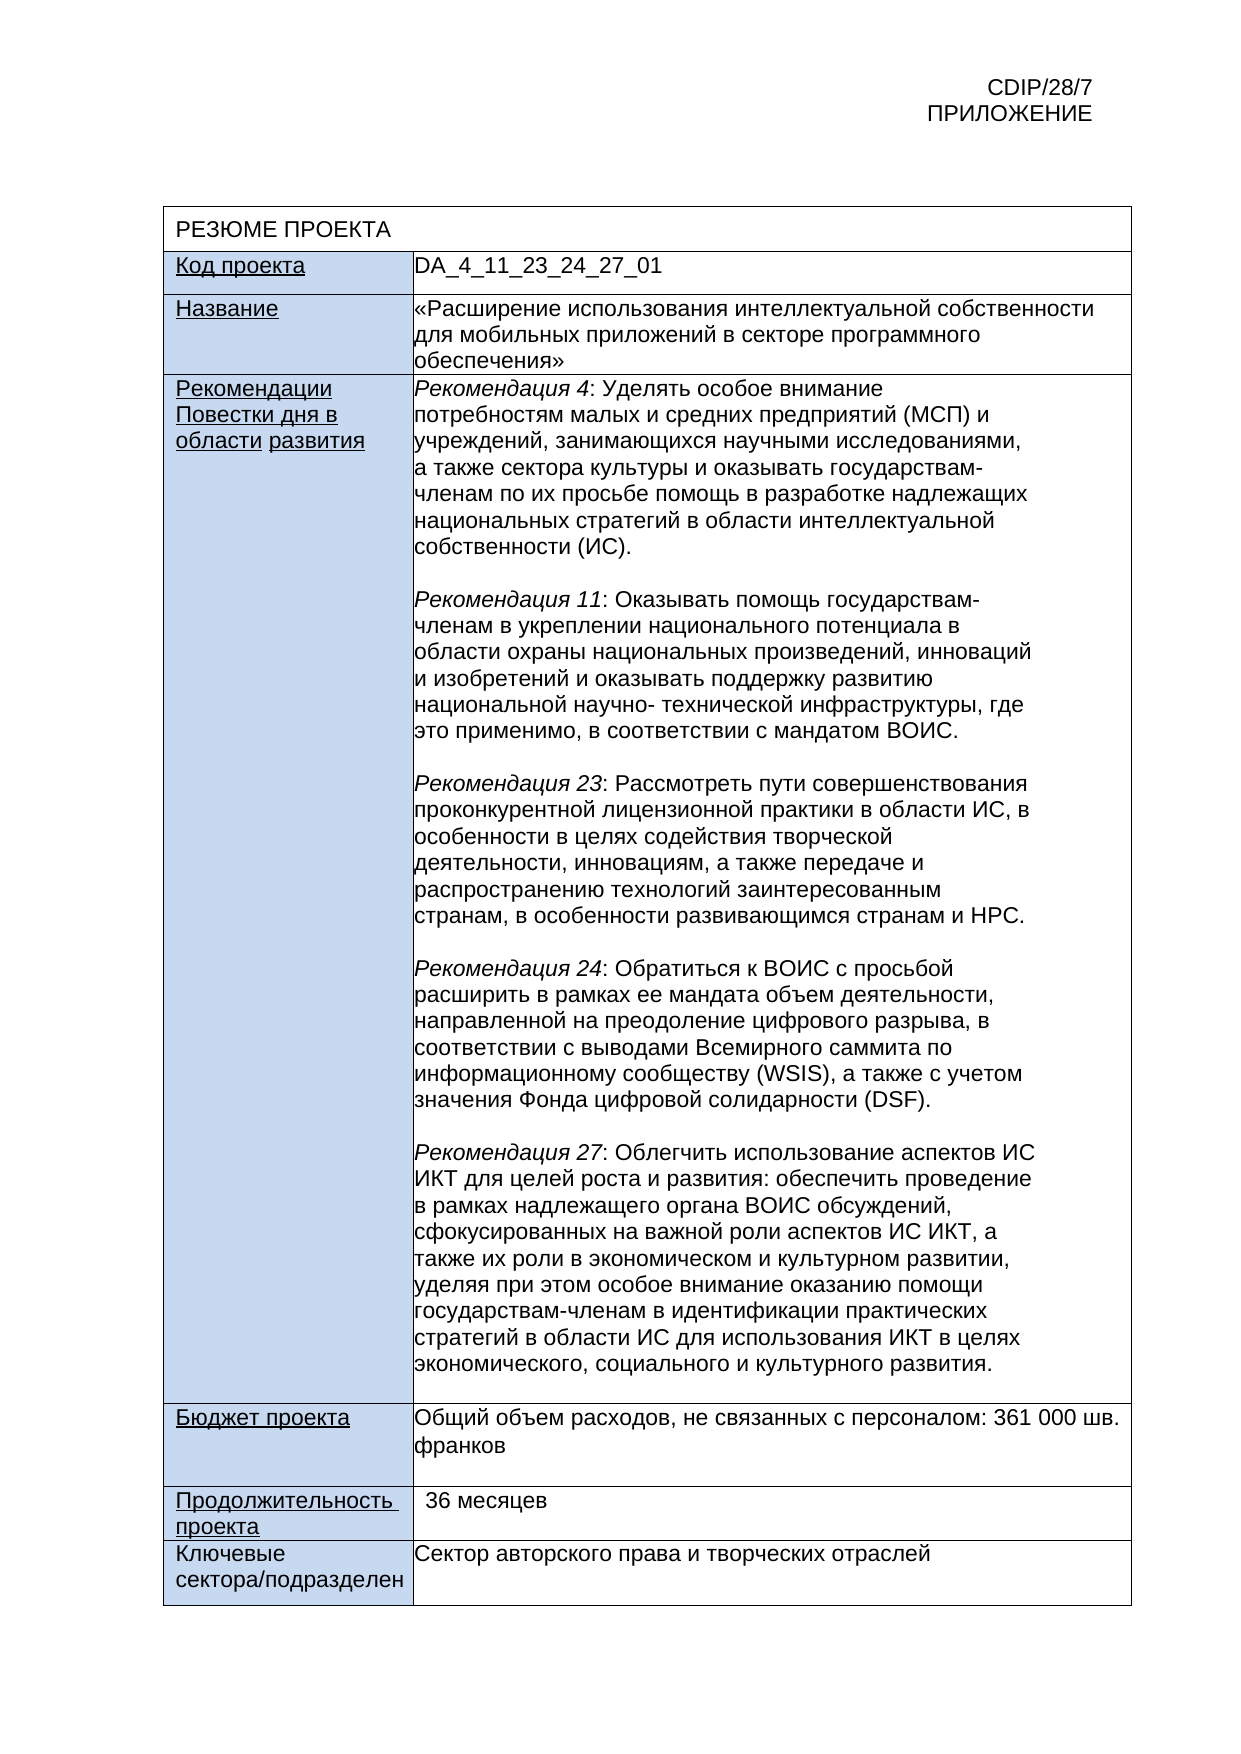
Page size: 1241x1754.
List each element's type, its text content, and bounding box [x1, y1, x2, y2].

table_cell Название [164, 295, 413, 374]
table_cell «Расширение использования интеллектуальной собственности для мобильных приложений в секторе программного обеспечения» [414, 295, 1131, 374]
table_cell Рекомендация 4: Уделять особое внимание потребностям малых и средних предприятий (МСП) и учреждений, занимающихся научными исследованиями, а также сектора культуры и оказывать государствам-членам по их просьбе помощь в разработке надлежащих национальных стратегий в области интеллектуальной собственности (ИС). Рекомендация 11: Оказывать помощь государствам-членам в укреплении национального потенциала в области охраны национальных произведений, инноваций и изобретений и оказывать поддержку развитию национальной научно- технической инфраструктуры, где это применимо, в соответствии с мандатом ВОИС. Рекомендация 23: Рассмотреть пути совершенствования проконкурентной лицензионной практики в области ИС, в особенности в целях содействия творческой деятельности, инновациям, а также передаче и распространению технологий заинтересованным странам, в особенности развивающимся странам и НРС. Рекомендация 24: Обратиться к ВОИС с просьбой расширить в рамках ее мандата объем деятельности, направленной на преодоление цифрового разрыва, в соответствии с выводами Всемирного саммита по информационному сообществу (WSIS), а также с учетом значения Фонда цифровой солидарности (DSF). Рекомендация 27: Облегчить использование аспектов ИС ИКТ для целей роста и развития: обеспечить проведение в рамках надлежащего органа ВОИС обсуждений, сфокусированных на важной роли аспектов ИС ИКТ, а также их роли в экономическом и культурном развитии, уделяя при этом особое внимание оказанию помощи государствам-членам в идентификации практических стратегий в области ИС для использования ИКТ в целях экономического, социального и культурного развития. [414, 375, 1131, 1403]
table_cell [414, 1541, 1131, 1605]
table_cell Бюджет проекта [164, 1404, 413, 1486]
table_cell Код проекта [164, 252, 413, 294]
table_cell DA_4_11_23_24_27_01 [414, 252, 1131, 294]
table_cell Продолжительность проекта [164, 1487, 413, 1540]
table_cell 36 месяцев [414, 1487, 1131, 1540]
table_cell Рекомендации Повестки дня в области развития [164, 375, 413, 1403]
table_header РЕЗЮМЕ ПРОЕКТА [164, 207, 1131, 251]
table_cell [164, 1541, 413, 1605]
table_cell Общий объем расходов, не связанных с персоналом: 361 000 шв. франков [414, 1404, 1131, 1486]
